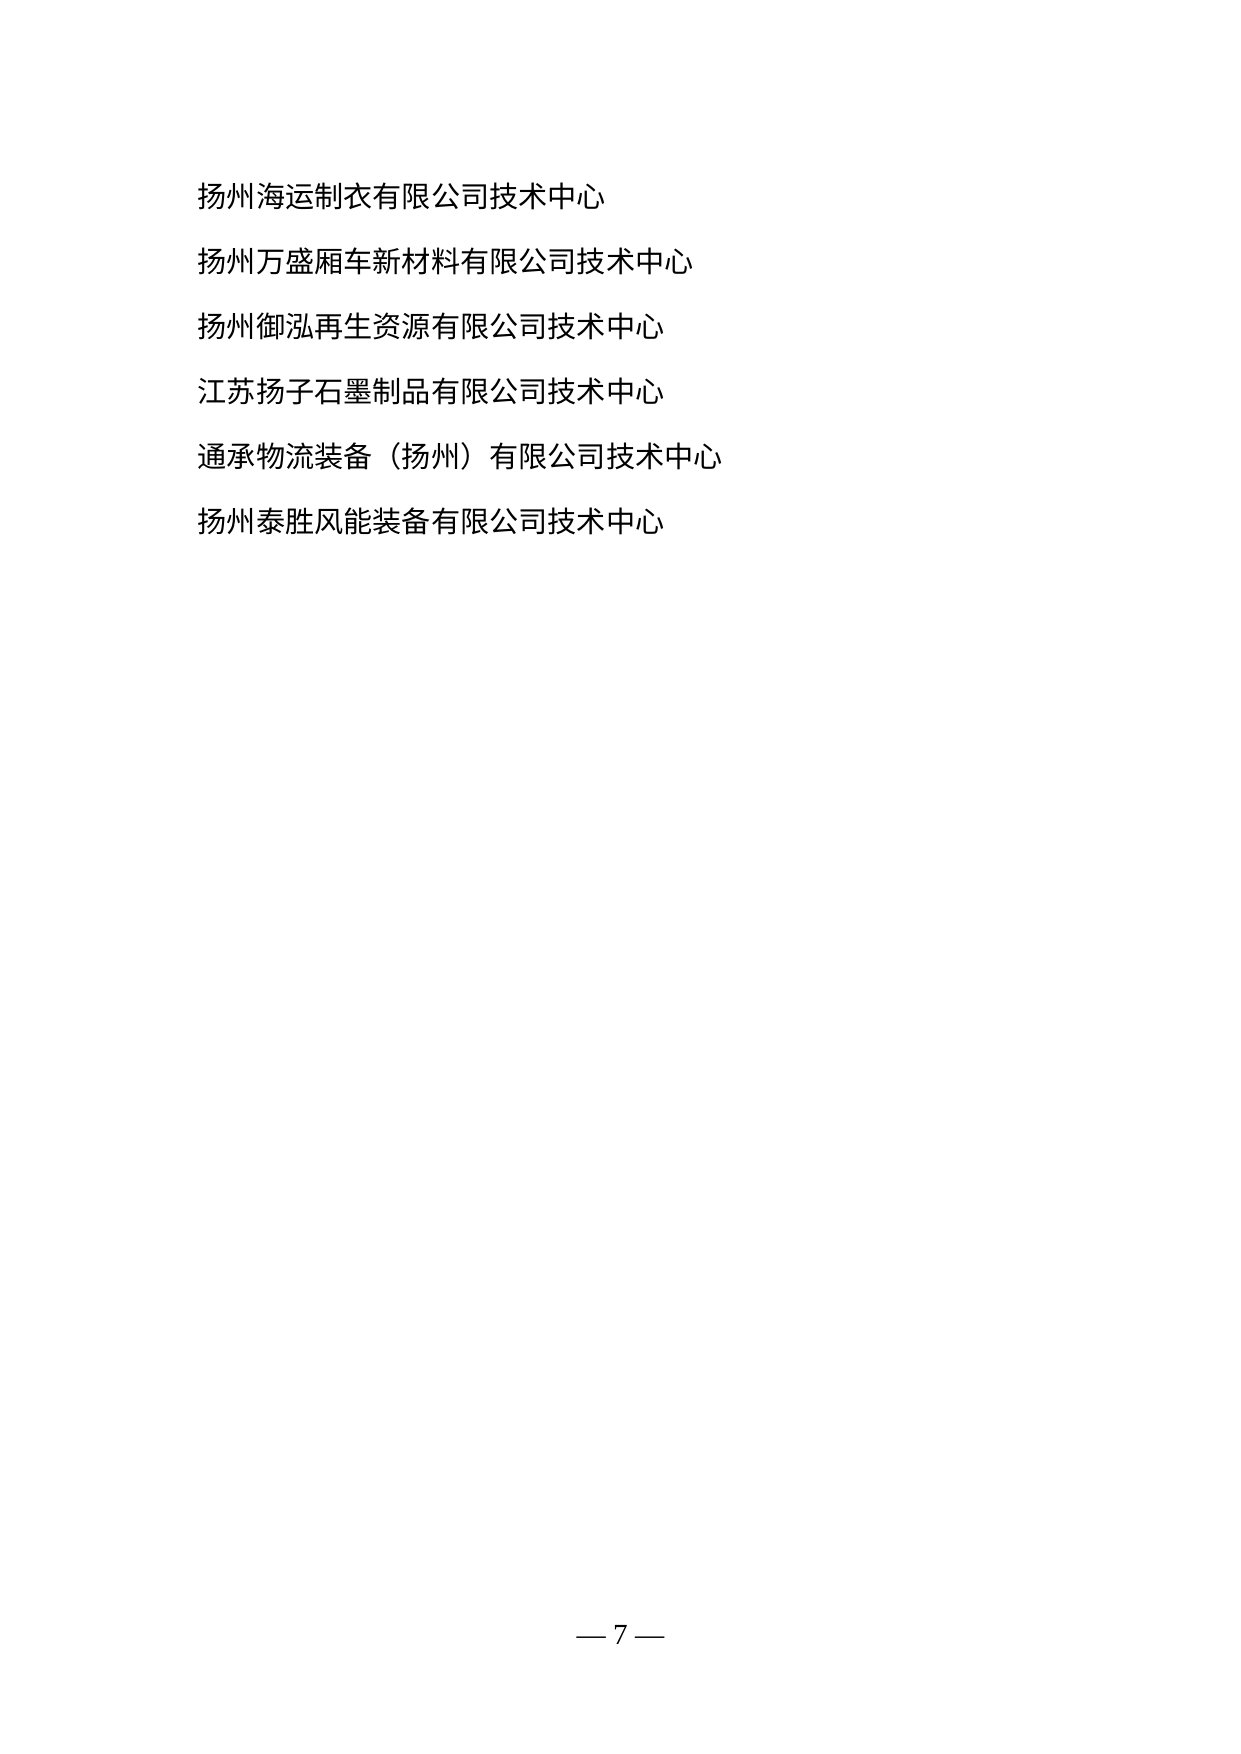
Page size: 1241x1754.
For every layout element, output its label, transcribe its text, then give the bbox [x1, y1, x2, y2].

table_cell 江苏扬子石墨制品有限公司技术中心 [186, 357, 1029, 422]
table_cell 扬州御泓再生资源有限公司技术中心 [186, 292, 1029, 357]
table_cell 扬州万盛厢车新材料有限公司技术中心 [186, 227, 1029, 292]
table_cell 扬州海运制衣有限公司技术中心 [186, 162, 1029, 227]
table_cell 扬州泰胜风能装备有限公司技术中心 [186, 487, 1029, 552]
table_cell 通承物流装备（扬州）有限公司技术中心 [186, 422, 1029, 487]
